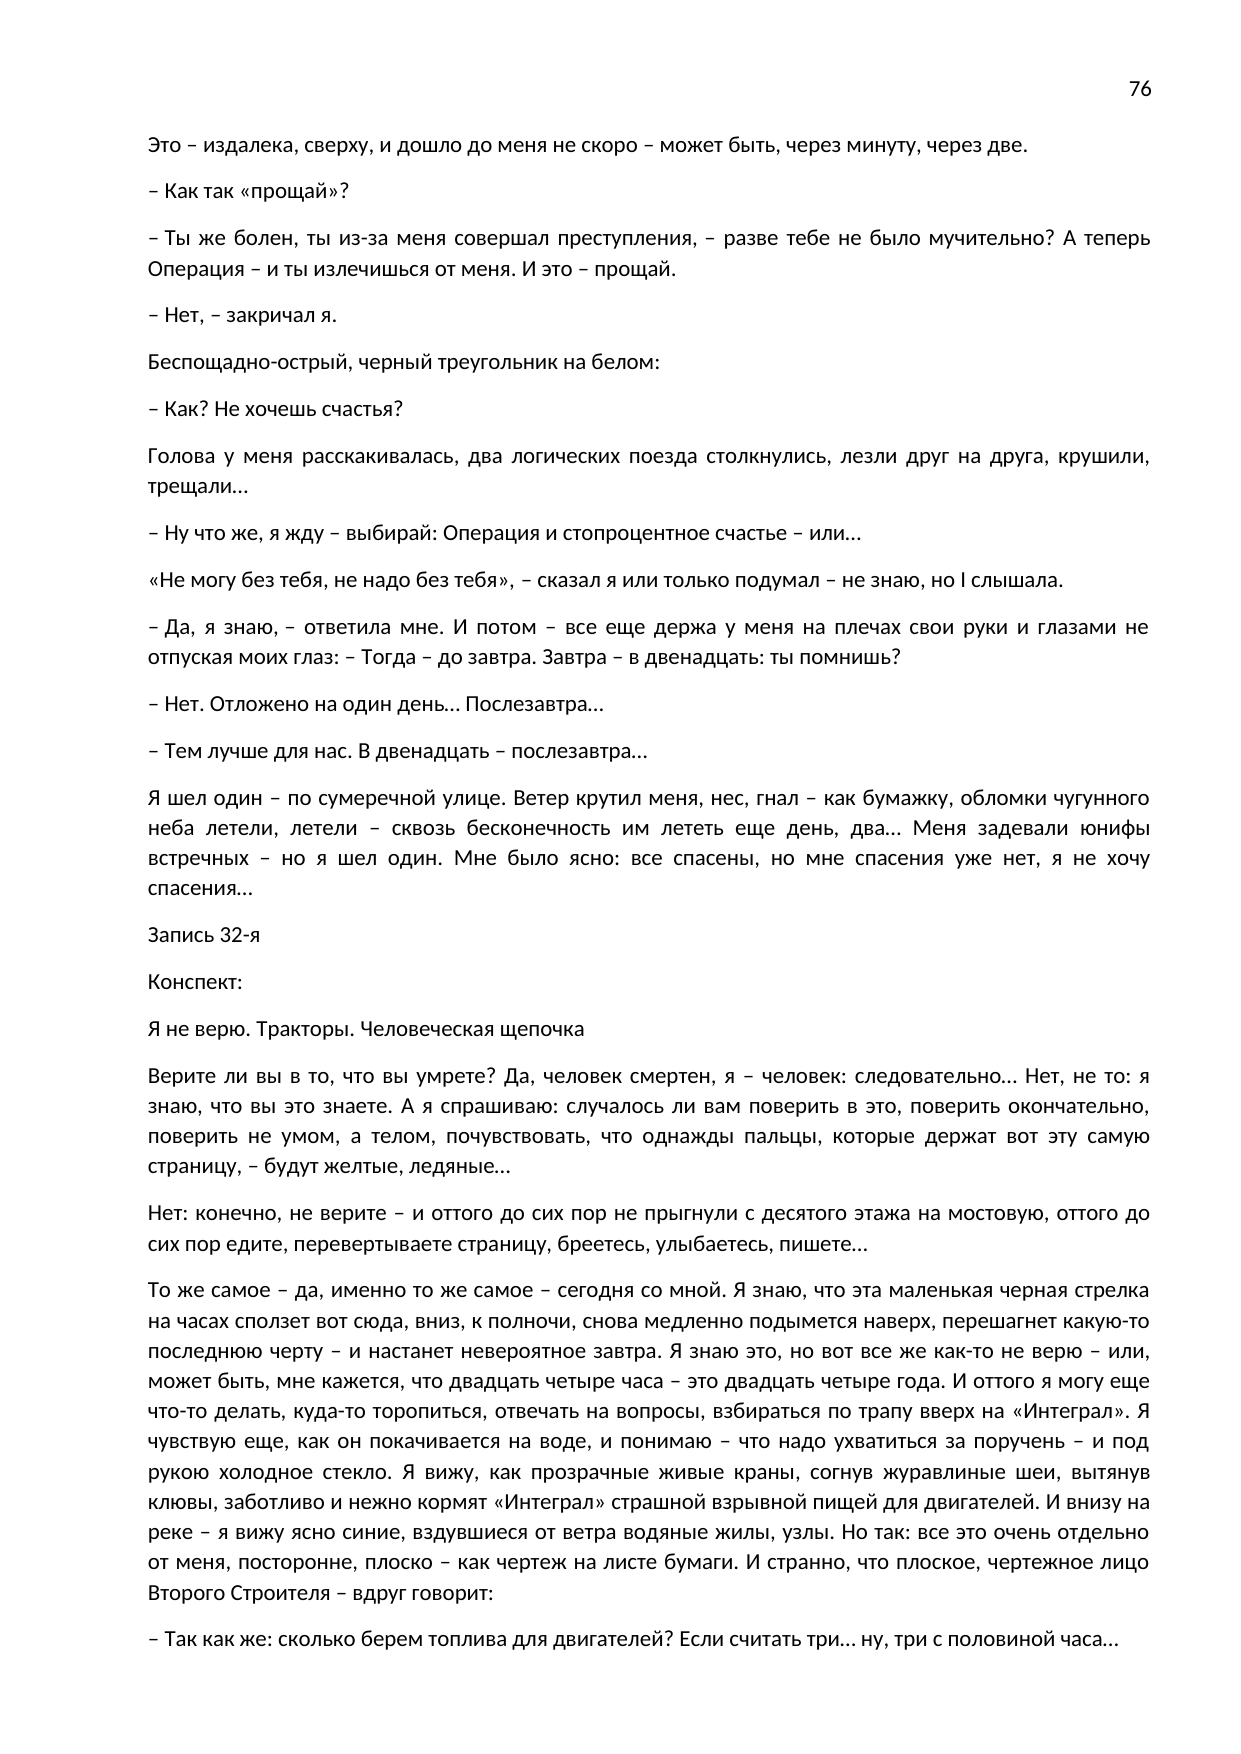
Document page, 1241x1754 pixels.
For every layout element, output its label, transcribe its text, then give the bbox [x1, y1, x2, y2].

text – Тем лучше для нас. В двенадцать – послезавтра… [148, 736, 1152, 764]
text – Ты же болен, ты из-за меня совершал преступления, – разве тебе не было мучительно? А теперь Операция – и ты излечишься от меня. И это – прощай. [148, 223, 1152, 282]
text – Нет. Отложено на один день… Послезавтра… [148, 689, 1152, 717]
text Голова у меня расскакивалась, два логических поезда столкнулись, лезли друг на друга, крушили, трещали… [148, 441, 1152, 499]
text – Так как же: сколько берем топлива для двигателей? Если считать три… ну, три с половиной часа… [148, 1624, 1152, 1653]
text Верите ли вы в то, что вы умрете? Да, человек смертен, я – человек: следовательно… Нет, не то: я знаю, что вы это знаете. А я спрашиваю: случалось ли вам поверить в это, поверить окончательно, поверить не умом, а телом, почувствовать, что однажды пальцы, которые держат вот эту самую страницу, – будут желтые, ледяные… [148, 1061, 1152, 1180]
text – Ну что же, я жду – выбирай: Операция и стопроцентное счастье – или… [148, 518, 1152, 546]
text Беспощадно-острый, черный треугольник на белом: [148, 347, 1152, 376]
text – Как? Не хочешь счастья? [148, 394, 1152, 422]
text «Не могу без тебя, не надо без тебя», – сказал я или только подумал – не знаю, но I слышала. [148, 565, 1152, 593]
text – Нет, – закричал я. [148, 301, 1152, 329]
text – Как так «прощай»? [148, 177, 1152, 205]
text – Да, я знаю, – ответила мне. И потом – все еще держа у меня на плечах свои руки и глазами не отпуская моих глаз: – Тогда – до завтра. Завтра – в двенадцать: ты помнишь? [148, 612, 1152, 670]
text Запись 32-я [148, 920, 1152, 948]
text Я не верю. Тракторы. Человеческая щепочка [148, 1014, 1152, 1042]
text Я шел один – по сумеречной улице. Ветер крутил меня, нес, гнал – как бумажку, обломки чугунного неба летели, летели – сквозь бесконечность им лететь еще день, два… Меня задевали юнифы встречных – но я шел один. Мне было ясно: все спасены, но мне спасения уже нет, я не хочу спасения… [148, 783, 1152, 902]
text То же самое – да, именно то же самое – сегодня со мной. Я знаю, что эта маленькая черная стрелка на часах сползет вот сюда, вниз, к полночи, снова медленно подымется наверх, перешагнет какую-то последнюю черту – и настанет невероятное завтра. Я знаю это, но вот все же как-то не верю – или, может быть, мне кажется, что двадцать четыре часа – это двадцать четыре года. И оттого я могу еще что-то делать, куда-то торопиться, отвечать на вопросы, взбираться по трапу вверх на «Интеграл». Я чувствую еще, как он покачивается на воде, и понимаю – что надо ухватиться за поручень – и под рукою холодное стекло. Я вижу, как прозрачные живые краны, согнув журавлиные шеи, вытянув клювы, заботливо и нежно кормят «Интеграл» страшной взрывной пищей для двигателей. И внизу на реке – я вижу ясно синие, вздувшиеся от ветра водяные жилы, узлы. Но так: все это очень отдельно от меня, посторонне, плоско – как чертеж на листе бумаги. И странно, что плоское, чертежное лицо Второго Строителя – вдруг говорит: [148, 1276, 1152, 1606]
text Нет: конечно, не верите – и оттого до сих пор не прыгнули с десятого этажа на мостовую, оттого до сих пор едите, перевертываете страницу, бреетесь, улыбаетесь, пишете… [148, 1198, 1152, 1257]
text Конспект: [148, 967, 1152, 995]
text Это – издалека, сверху, и дошло до меня не скоро – может быть, через минуту, через две. [148, 130, 1152, 158]
